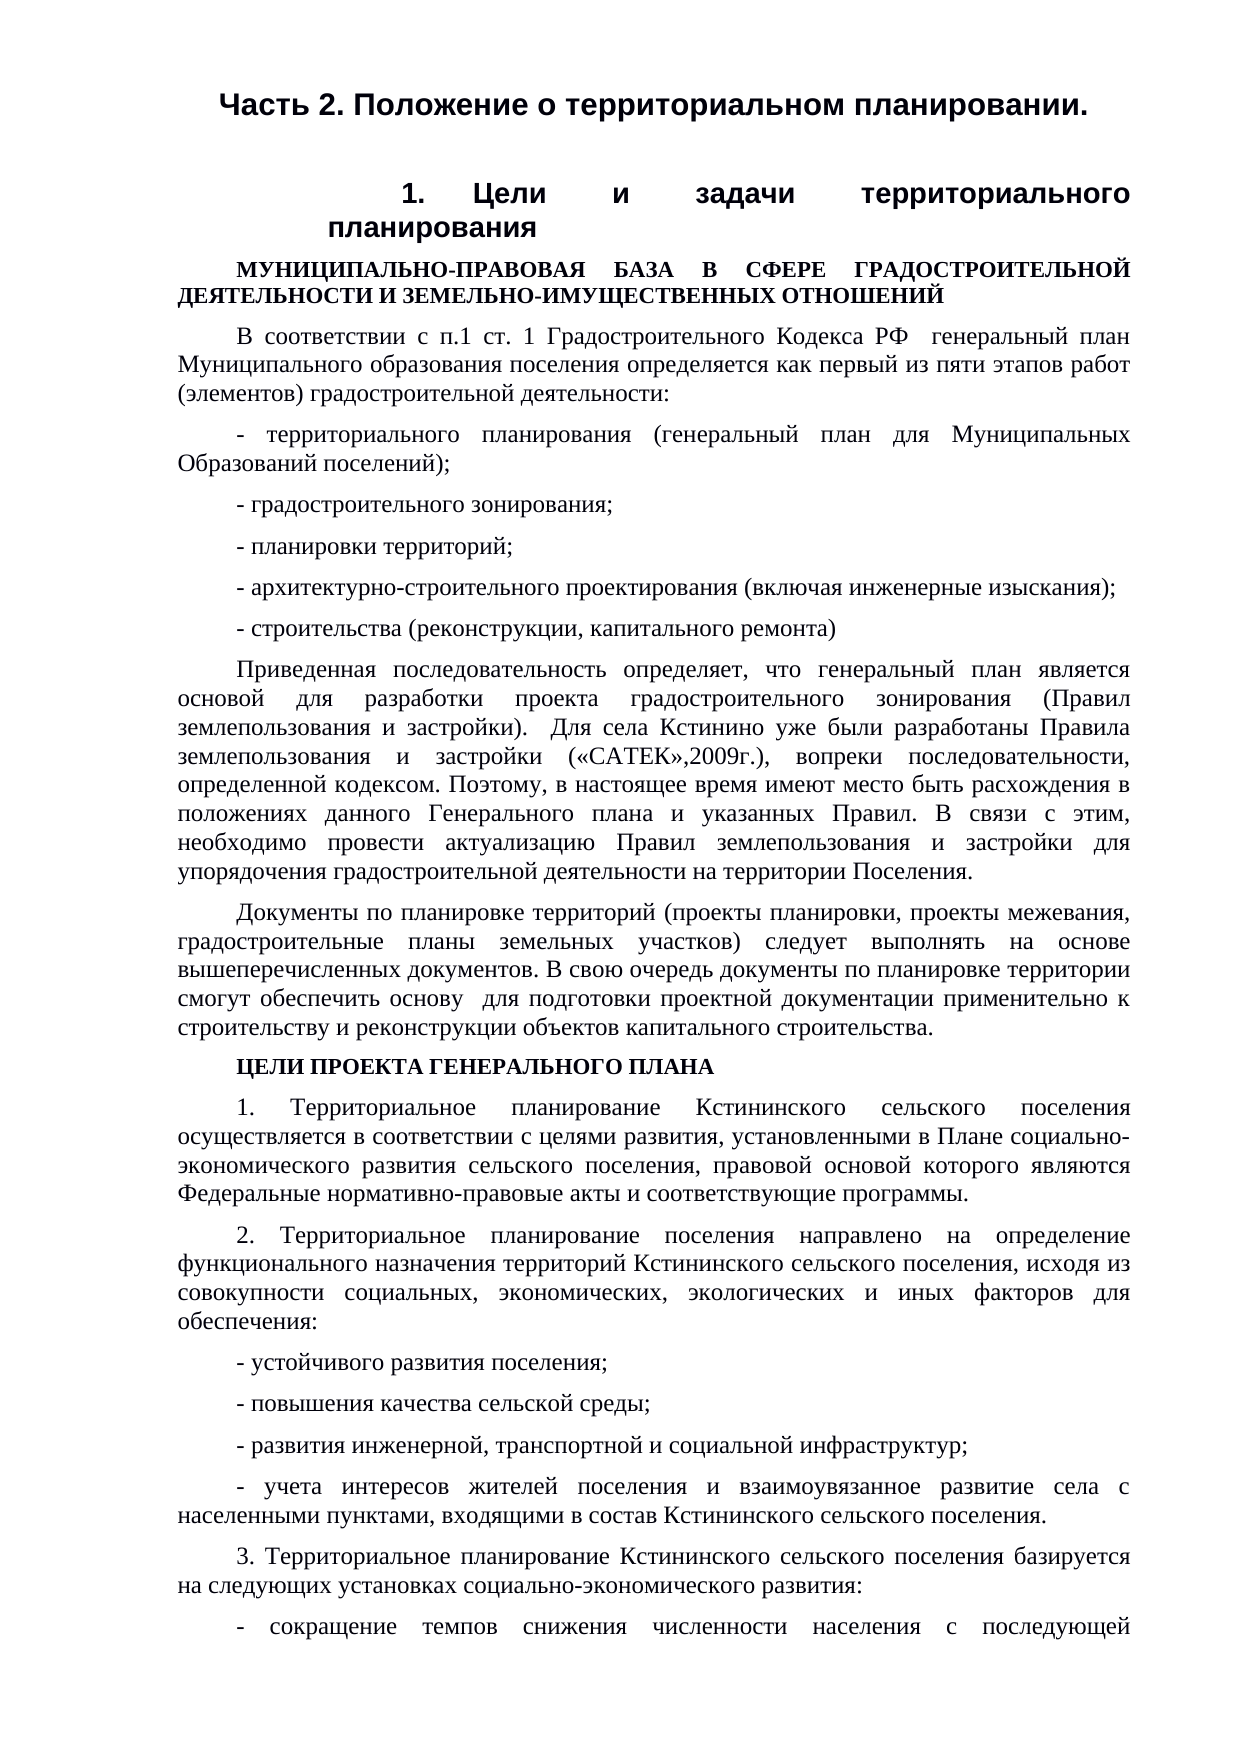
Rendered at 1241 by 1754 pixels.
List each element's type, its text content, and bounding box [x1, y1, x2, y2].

list Часть 2. Положение о территориальном планировании. [177, 86, 1131, 122]
list Цели и задачи территориального планирования [327, 176, 1131, 243]
text В соответствии с п.1 ст. 1 Градостроительного Кодекса РФ генеральный план Муниципального образования поселения определяется как первый из пяти этапов работ (элементов) градостроительной деятельности: [177, 321, 1131, 407]
text 2. Территориальное планирование поселения направлено на определение функционального назначения территорий Кстининского сельского поселения, исходя из совокупности социальных, экономических, экологических и иных факторов для обеспечения: [177, 1220, 1131, 1335]
text - планировки территорий; [177, 531, 1131, 559]
text - территориального планирования (генеральный план для Муниципальных Образований поселений); [177, 419, 1131, 477]
text - устойчивого развития поселения; [177, 1347, 1131, 1376]
text - архитектурно-строительного проектирования (включая инженерные изыскания); [177, 572, 1131, 601]
text 1. Территориальное планирование Кстининского сельского поселения осуществляется в соответствии с целями развития, установленными в Плане социально-экономического развития сельского поселения, правовой основой которого являются Федеральные нормативно-правовые акты и соответствующие программы. [177, 1092, 1131, 1207]
text - учета интересов жителей поселения и взаимоувязанное развитие села с населенными пунктами, входящими в состав Кстининского сельского поселения. [177, 1471, 1131, 1528]
text - строительства (реконструкции, капитального ремонта) [177, 613, 1131, 642]
text 3. Территориальное планирование Кстининского сельского поселения базируется на следующих установках социально-экономического развития: [177, 1541, 1131, 1598]
text ЦЕЛИ ПРОЕКТА ГЕНЕРАЛЬНОГО ПЛАНА [177, 1053, 1131, 1080]
text - развития инженерной, транспортной и социальной инфраструктур; [177, 1430, 1131, 1458]
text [177, 1611, 1131, 1640]
text - повышения качества сельской среды; [177, 1388, 1131, 1417]
text Документы по планировке территорий (проекты планировки, проекты межевания, градостроительные планы земельных участков) следует выполнять на основе вышеперечисленных документов. В свою очередь документы по планировке территории смогут обеспечить основу для подготовки проектной документации применительно к строительству и реконструкции объектов капитального строительства. [177, 897, 1131, 1041]
text - градостроительного зонирования; [177, 489, 1131, 518]
text Приведенная последовательность определяет, что генеральный план является основой для разработки проекта градостроительного зонирования (Правил землепользования и застройки). Для села Кстинино уже были разработаны Правила землепользования и застройки («САТЕК»,2009г.), вопреки последовательности, определенной кодексом. Поэтому, в настоящее время имеют место быть расхождения в положениях данного Генерального плана и указанных Правил. В связи с этим, необходимо провести актуализацию Правил землепользования и застройки для упорядочения градостроительной деятельности на территории Поселения. [177, 654, 1131, 884]
text МУНИЦИПАЛЬНО-ПРАВОВАЯ БАЗА В СФЕРЕ ГРАДОСТРОИТЕЛЬНОЙ ДЕЯТЕЛЬНОСТИ И ЗЕМЕЛЬНО-ИМУЩЕСТВЕННЫХ ОТНОШЕНИЙ [177, 256, 1131, 308]
